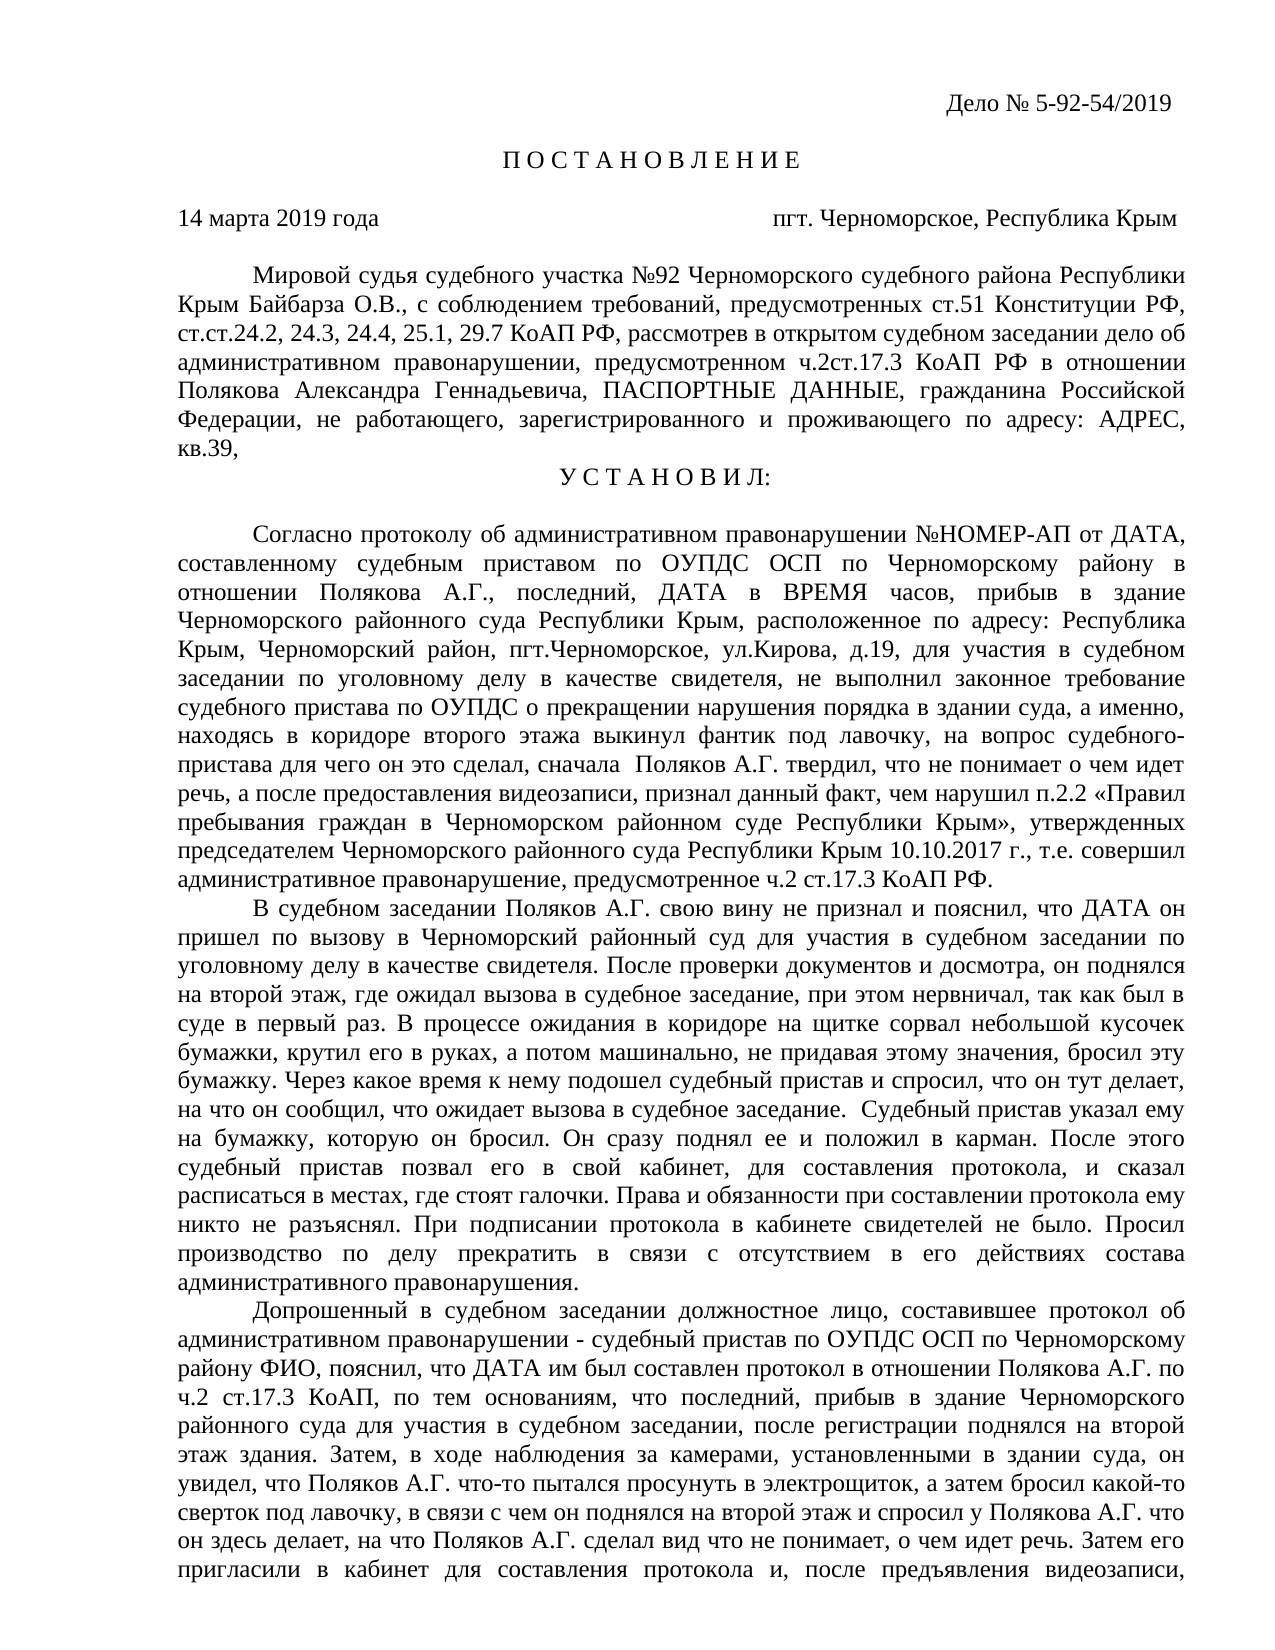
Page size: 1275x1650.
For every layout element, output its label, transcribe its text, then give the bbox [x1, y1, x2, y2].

text Дело № 5-92-54/2019 [177, 88, 1186, 117]
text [177, 1295, 1186, 1583]
text Мировой судья судебного участка №92 Черноморского судебного района Республики Крым Байбарза О.В., с соблюдением требований, предусмотренных ст.51 Конституции РФ, ст.ст.24.2, 24.3, 24.4, 25.1, 29.7 КоАП РФ, рассмотрев в открытом судебном заседании дело об административном правонарушении, предусмотренном ч.2ст.17.3 КоАП РФ в отношении Полякова Александра Геннадьевича, ПАСПОРТНЫЕ ДАННЫЕ, гражданина Российской Федерации, не работающего, зарегистрированного и проживающего по адресу: АДРЕС, кв.39, [177, 260, 1186, 462]
text В судебном заседании Поляков А.Г. свою вину не признал и пояснил, что ДАТА он пришел по вызову в Черноморский районный суд для участия в судебном заседании по уголовному делу в качестве свидетеля. После проверки документов и досмотра, он поднялся на второй этаж, где ожидал вызова в судебное заседание, при этом нервничал, так как был в суде в первый раз. В процессе ожидания в коридоре на щитке сорвал небольшой кусочек бумажки, крутил его в руках, а потом машинально, не придавая этому значения, бросил эту бумажку. Через какое время к нему подошел судебный пристав и спросил, что он тут делает, на что он сообщил, что ожидает вызова в судебное заседание. Судебный пристав указал ему на бумажку, которую он бросил. Он сразу поднял ее и положил в карман. После этого судебный пристав позвал его в свой кабинет, для составления протокола, и сказал расписаться в местах, где стоят галочки. Права и обязанности при составлении протокола ему никто не разъяснял. При подписании протокола в кабинете свидетелей не было. Просил производство по делу прекратить в связи с отсутствием в его действиях состава административного правонарушения. [177, 893, 1186, 1295]
text 14 марта 2019 года пгт. Черноморское, Республика Крым [177, 203, 1186, 232]
text П О С Т А Н О В Л Е Н И Е [177, 145, 1186, 174]
text У С Т А Н О В И Л: [177, 462, 1186, 490]
text Согласно протоколу об административном правонарушении №НОМЕР-АП от ДАТА, составленному судебным приставом по ОУПДС ОСП по Черноморскому району в отношении Полякова А.Г., последний, ДАТА в ВРЕМЯ часов, прибыв в здание Черноморского районного суда Республики Крым, расположенное по адресу: Республика Крым, Черноморский район, пгт.Черноморское, ул.Кирова, д.19, для участия в судебном заседании по уголовному делу в качестве свидетеля, не выполнил законное требование судебного пристава по ОУПДС о прекращении нарушения порядка в здании суда, а именно, находясь в коридоре второго этажа выкинул фантик под лавочку, на вопрос судебного-пристава для чего он это сделал, сначала Поляков А.Г. твердил, что не понимает о чем идет речь, а после предоставления видеозаписи, признал данный факт, чем нарушил п.2.2 «Правил пребывания граждан в Черноморском районном суде Республики Крым», утвержденных председателем Черноморского районного суда Республики Крым 10.10.2017 г., т.е. совершил административное правонарушение, предусмотренное ч.2 ст.17.3 КоАП РФ. [177, 519, 1186, 893]
